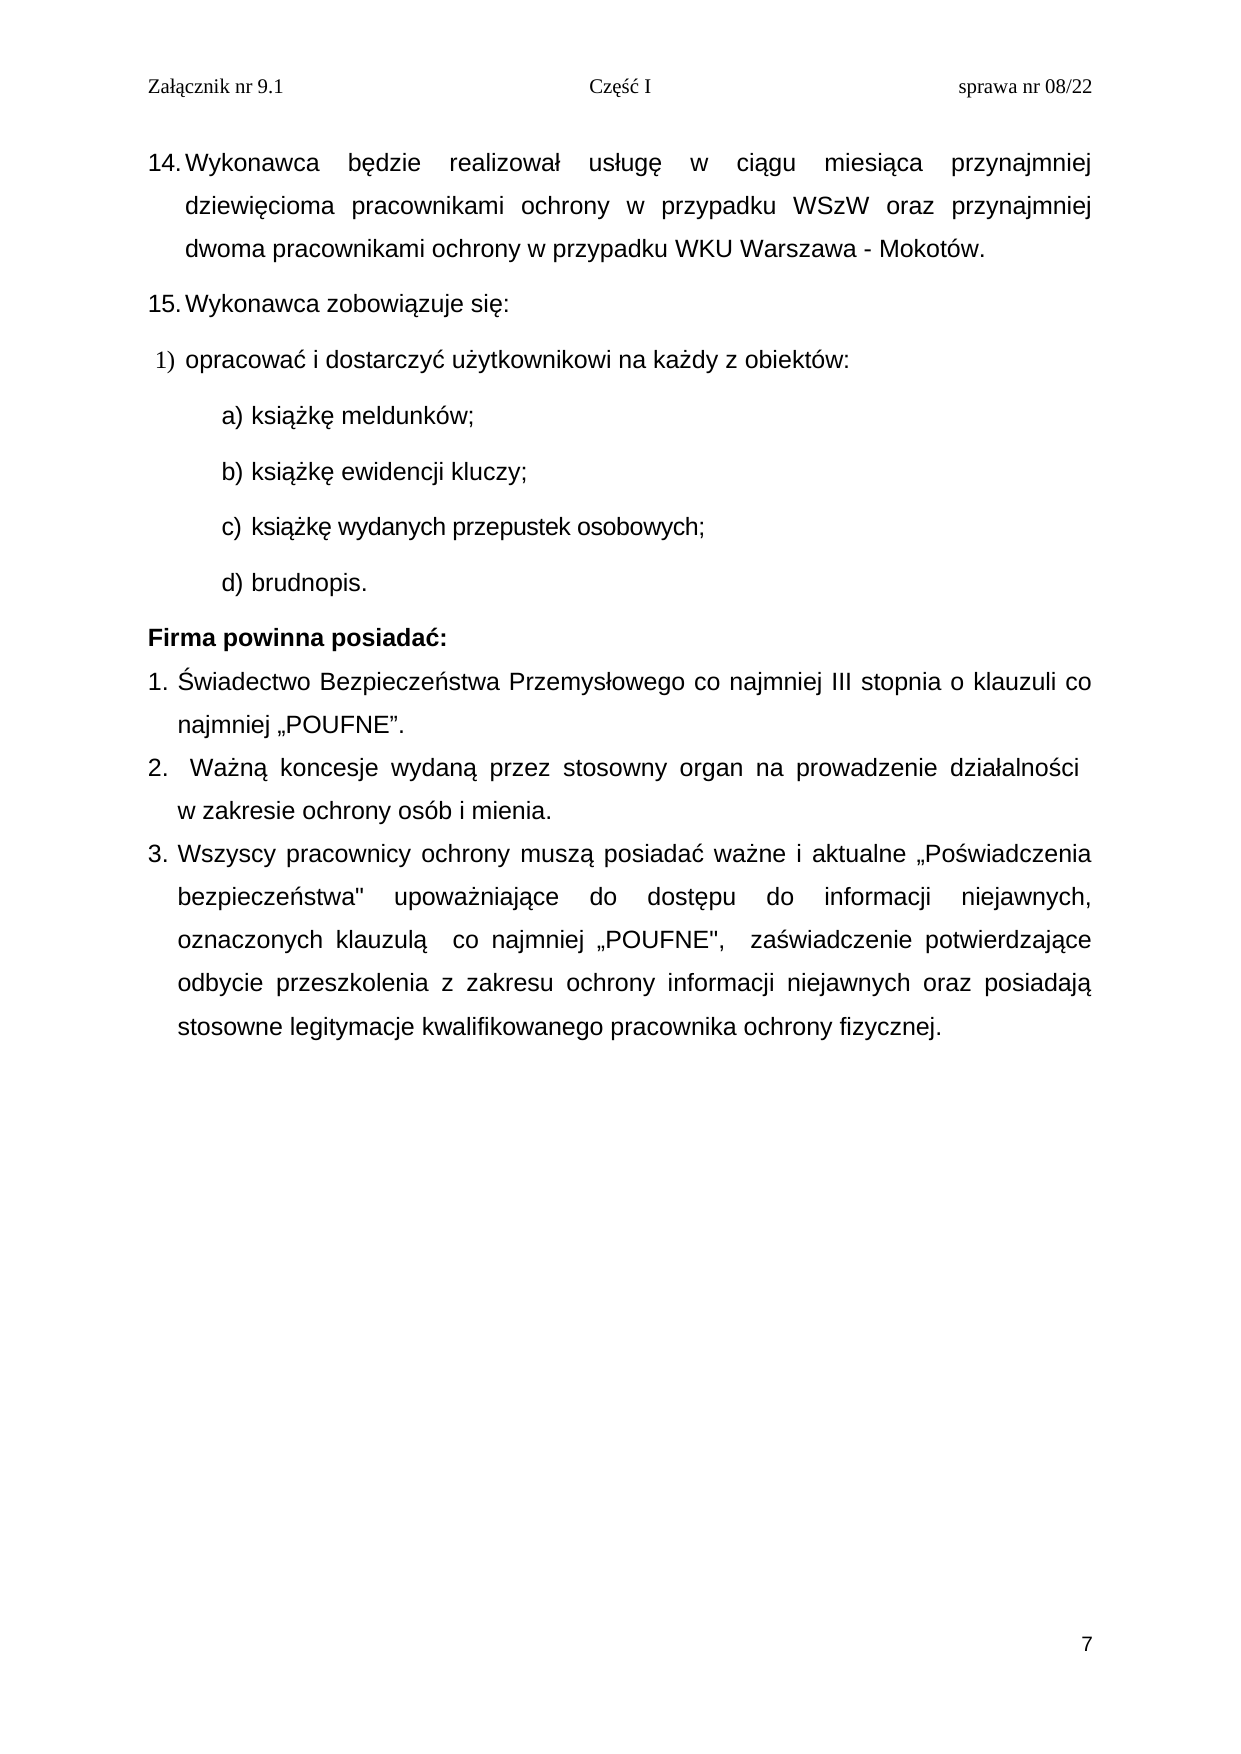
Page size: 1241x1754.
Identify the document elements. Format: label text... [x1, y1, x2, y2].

list Wykonawca zobowiązuje się: [148, 289, 1093, 318]
list Ważną koncesje wydaną przez stosowny organ na prowadzenie działalności w zakresie ochrony osób i mienia. [148, 753, 1093, 824]
list Świadectwo Bezpieczeństwa Przemysłowego co najmniej III stopnia o klauzuli co najmniej „POUFNE”. [148, 666, 1093, 738]
list opracować i dostarczyć użytkownikowi na każdy z obiektów: [148, 345, 1093, 374]
list książkę meldunków; [221, 401, 1093, 429]
list Wszyscy pracownicy ochrony muszą posiadać ważne i aktualne „Poświadczenia bezpieczeństwa" upoważniające do dostępu do informacji niejawnych, oznaczonych klauzulą co najmniej „POUFNE", zaświadczenie potwierdzające odbycie przeszkolenia z zakresu ochrony informacji niejawnych oraz posiadają stosowne legitymacje kwalifikowanego pracownika ochrony fizycznej. [148, 839, 1093, 1040]
list książkę wydanych przepustek osobowych; [221, 512, 1093, 541]
list Wykonawca będzie realizował usługę w ciągu miesiąca przynajmniej dziewięcioma pracownikami ochrony w przypadku WSzW oraz przynajmniej dwoma pracownikami ochrony w przypadku WKU Warszawa - Mokotów. [148, 148, 1093, 263]
text Firma powinna posiadać: [148, 623, 1093, 652]
list książkę ewidencji kluczy; [221, 456, 1093, 485]
list brudnopis. [221, 568, 1093, 596]
